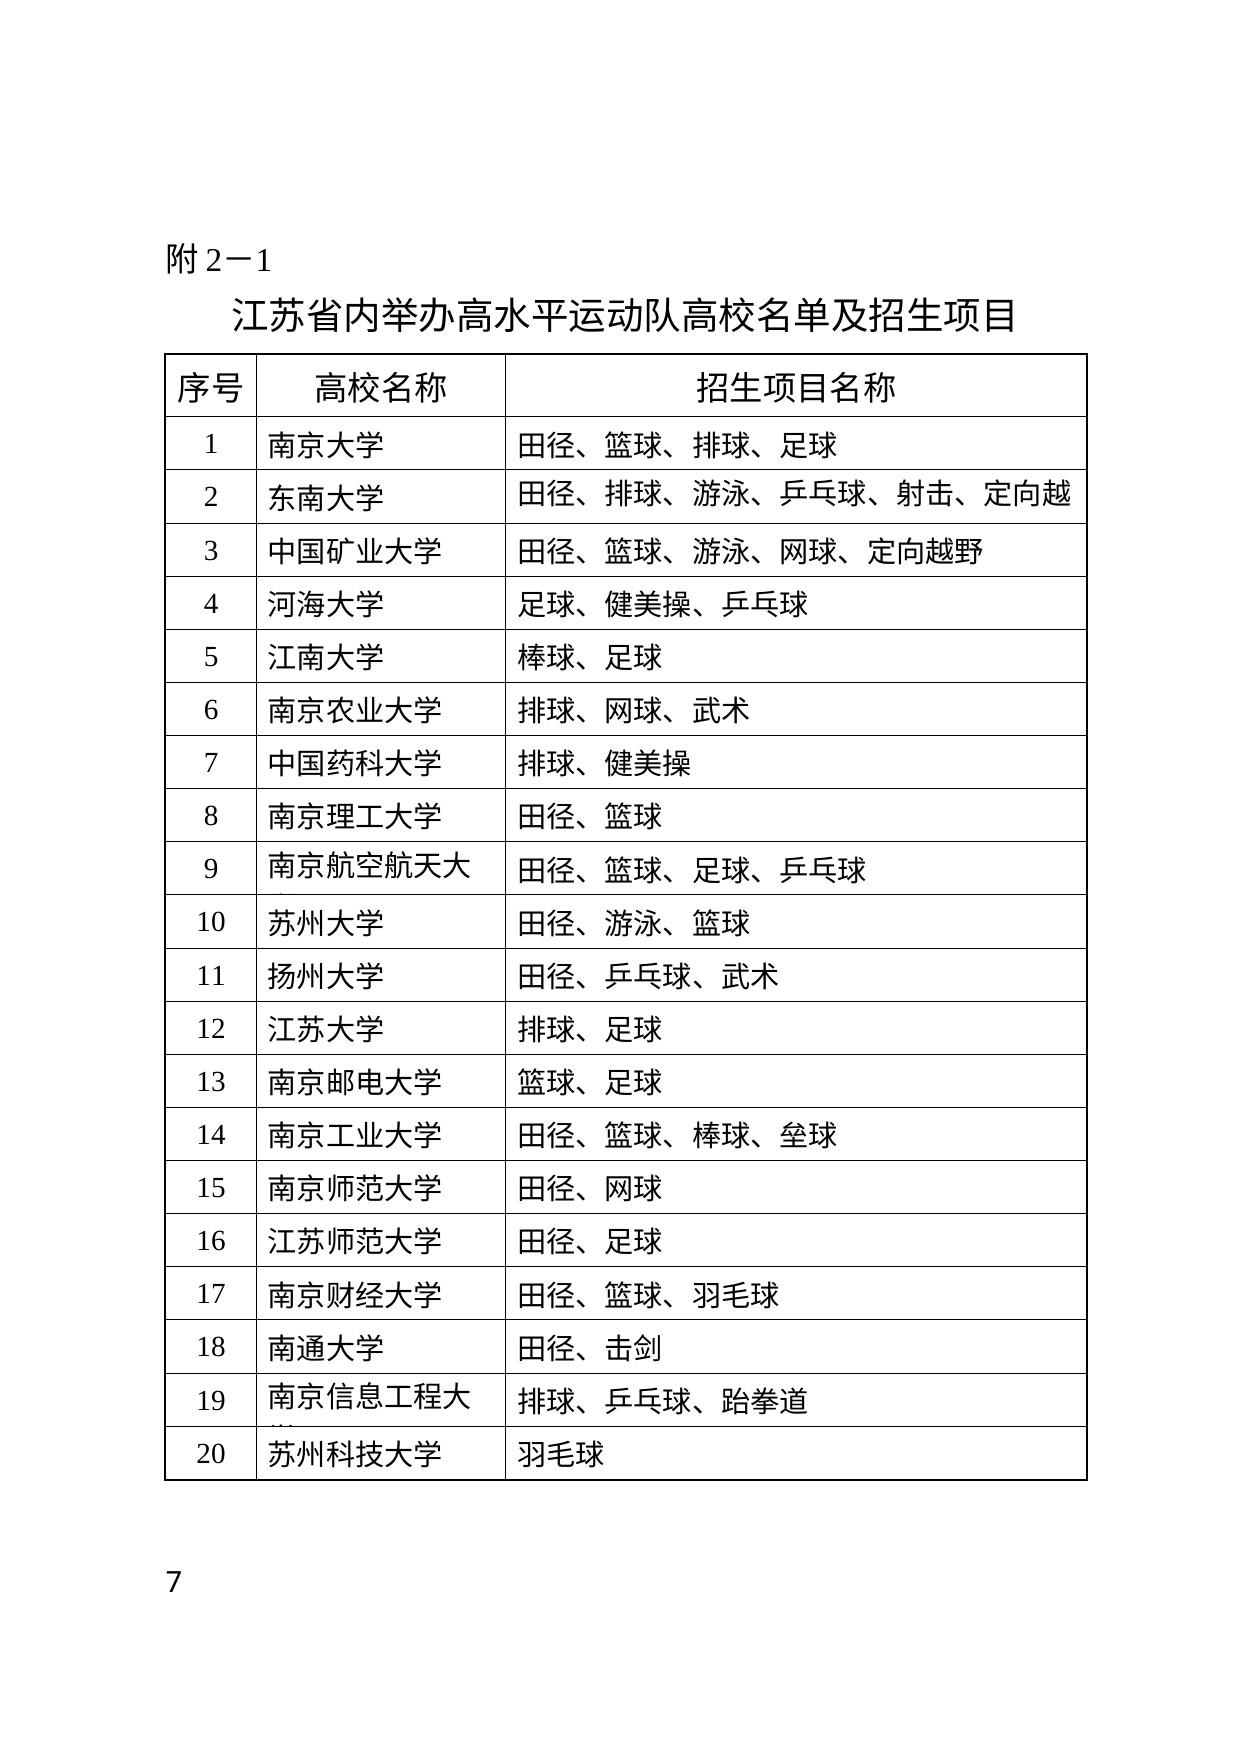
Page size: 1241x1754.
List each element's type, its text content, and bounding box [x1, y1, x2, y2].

table_cell 田径、篮球 [506, 789, 1086, 841]
table_cell 南京农业大学 [257, 683, 505, 735]
table_cell 20 [166, 1427, 256, 1479]
table_cell 10 [166, 895, 256, 947]
table_cell 1 [166, 417, 256, 469]
table_cell 8 [166, 789, 256, 841]
table_cell 11 [166, 949, 256, 1001]
table_cell 中国药科大学 [257, 736, 505, 788]
text 江苏省内举办高水平运动队高校名单及招生项目 [147, 286, 1103, 340]
text 附2－1 [165, 218, 1020, 281]
table_cell 排球、健美操 [506, 736, 1086, 788]
table_cell 17 [166, 1267, 256, 1319]
table_cell 南京理工大学 [257, 789, 505, 841]
table_header 序号 [166, 355, 256, 416]
table_cell 4 [166, 577, 256, 629]
table_cell 苏州科技大学 [257, 1427, 505, 1479]
table_cell 南京邮电大学 [257, 1055, 505, 1107]
table_cell 河海大学 [257, 577, 505, 629]
table_cell 南京财经大学 [257, 1267, 505, 1319]
table_cell 排球、网球、武术 [506, 683, 1086, 735]
table_cell 田径、击剑 [506, 1320, 1086, 1372]
table_cell 6 [166, 683, 256, 735]
table_cell 田径、乒乓球、武术 [506, 949, 1086, 1001]
table_cell 2 [166, 470, 256, 522]
table_cell 19 [166, 1374, 256, 1426]
table_cell 田径、足球 [506, 1214, 1086, 1266]
table_cell 南通大学 [257, 1320, 505, 1372]
table_cell 16 [166, 1214, 256, 1266]
table_cell 田径、网球 [506, 1161, 1086, 1213]
table_cell 南京师范大学 [257, 1161, 505, 1213]
table_cell 东南大学 [257, 470, 505, 522]
table_cell 7 [166, 736, 256, 788]
table_cell 南京工业大学 [257, 1108, 505, 1160]
table_cell 排球、乒乓球、跆拳道 [506, 1374, 1086, 1426]
table_header 招生项目名称 [506, 355, 1086, 416]
table_cell 18 [166, 1320, 256, 1372]
table_cell 田径、篮球、排球、足球 [506, 417, 1086, 469]
table_cell 苏州大学 [257, 895, 505, 947]
table_cell 田径、游泳、篮球 [506, 895, 1086, 947]
table_cell 南京信息工程大学 [257, 1374, 505, 1426]
table_header 高校名称 [257, 355, 505, 416]
table_cell 15 [166, 1161, 256, 1213]
table_cell 足球、健美操、乒乓球 [506, 577, 1086, 629]
table_cell 南京航空航天大学 [257, 842, 505, 894]
table_cell 篮球、足球 [506, 1055, 1086, 1107]
table_cell 羽毛球 [506, 1427, 1086, 1479]
table_cell 江南大学 [257, 630, 505, 682]
table_cell 江苏师范大学 [257, 1214, 505, 1266]
table_cell 9 [166, 842, 256, 894]
table_cell 扬州大学 [257, 949, 505, 1001]
table_cell 田径、排球、游泳、乒乓球、射击、定向越野 [506, 470, 1086, 522]
table_cell 14 [166, 1108, 256, 1160]
table_cell 12 [166, 1002, 256, 1054]
table_cell 排球、足球 [506, 1002, 1086, 1054]
table_cell 13 [166, 1055, 256, 1107]
table_cell 田径、篮球、游泳、网球、定向越野 [506, 524, 1086, 576]
table_cell 棒球、足球 [506, 630, 1086, 682]
table_cell 田径、篮球、足球、乒乓球 [506, 842, 1086, 894]
table_cell 南京大学 [257, 417, 505, 469]
table_cell 5 [166, 630, 256, 682]
table_cell 江苏大学 [257, 1002, 505, 1054]
table_cell 中国矿业大学 [257, 524, 505, 576]
table_cell 田径、篮球、棒球、垒球 [506, 1108, 1086, 1160]
table_cell 3 [166, 524, 256, 576]
table_cell 田径、篮球、羽毛球 [506, 1267, 1086, 1319]
